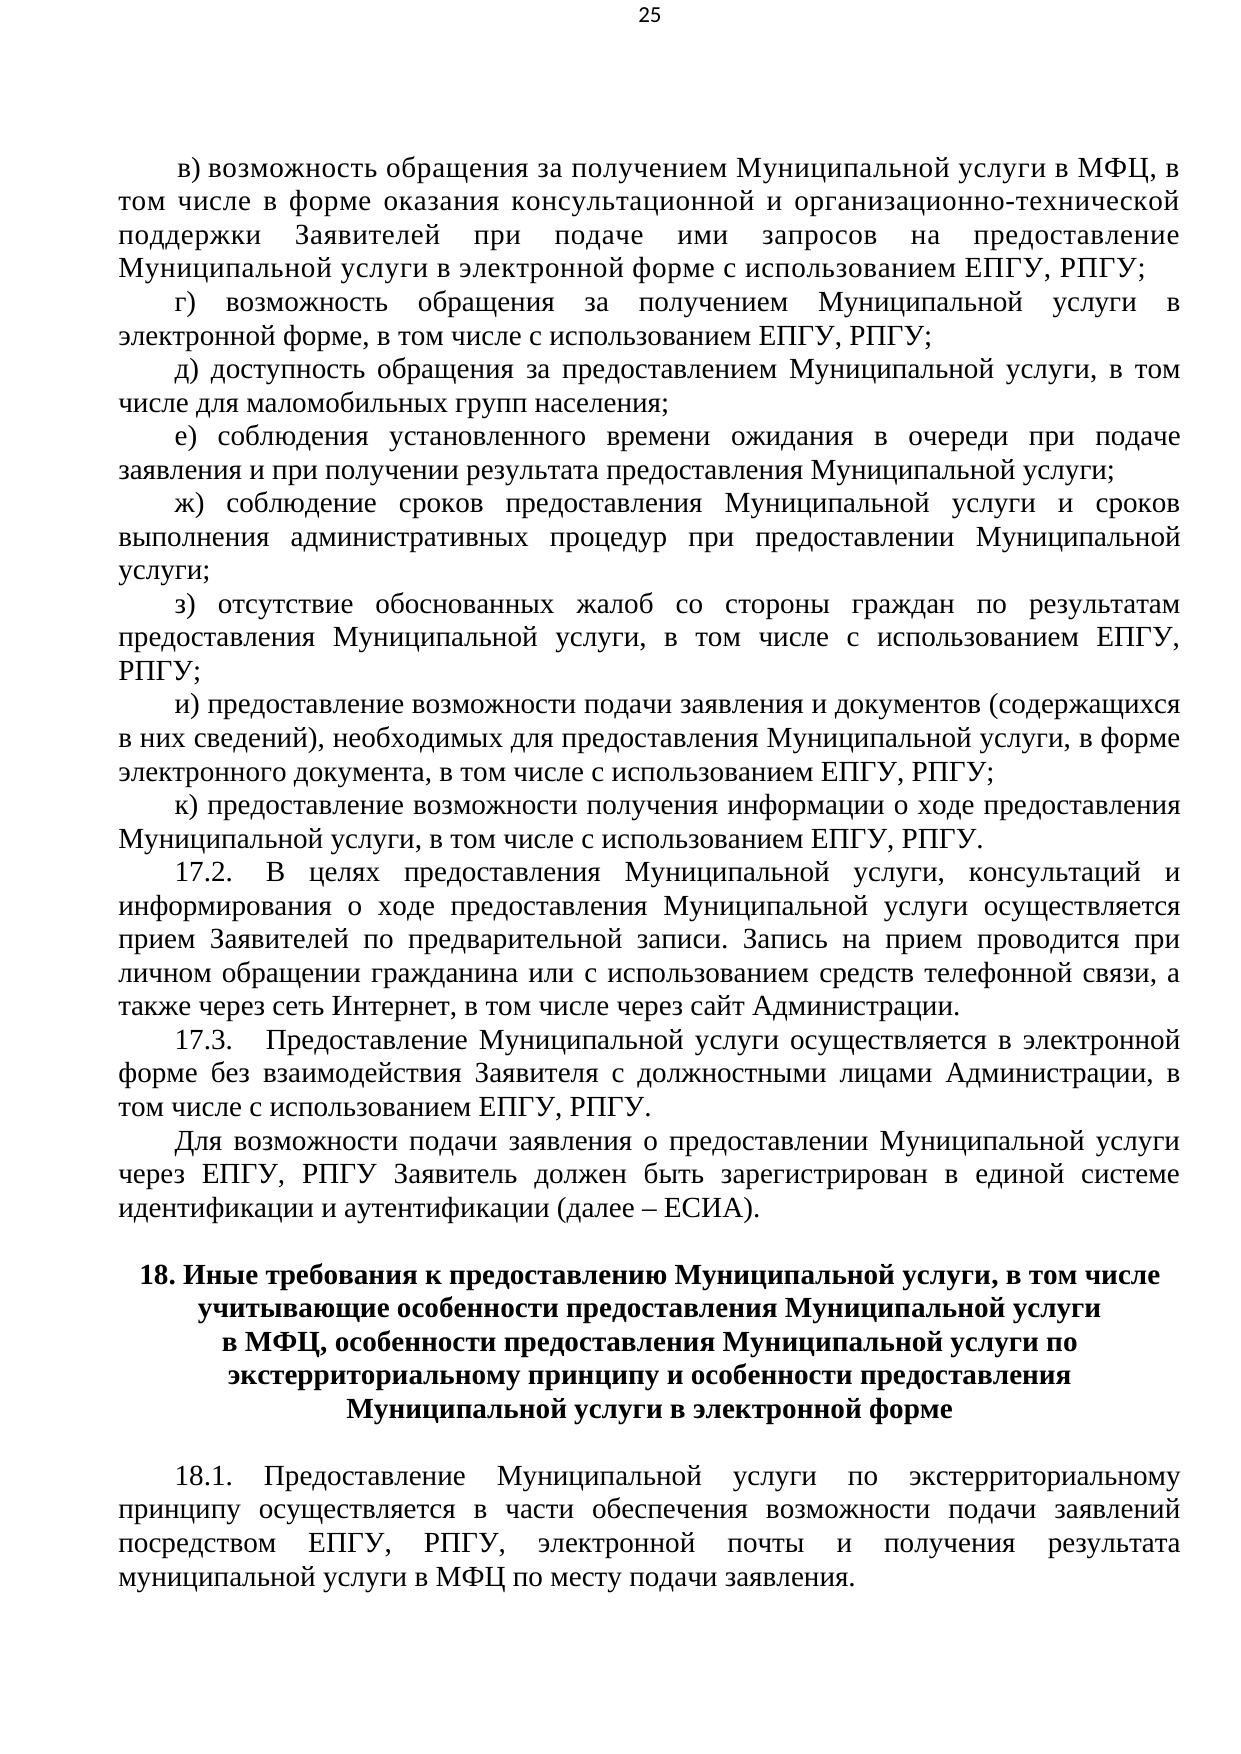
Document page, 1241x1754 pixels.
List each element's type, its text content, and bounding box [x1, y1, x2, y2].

text з) отсутствие обоснованных жалоб со стороны граждан по результатам предоставления Муниципальной услуги, в том числе с использованием ЕПГУ, РПГУ; [118, 586, 1181, 687]
text к) предоставление возможности получения информации о ходе предоставления Муниципальной услуги, в том числе с использованием ЕПГУ, РПГУ. [118, 787, 1181, 854]
text 17.2. В целях предоставления Муниципальной услуги, консультаций и информирования о ходе предоставления Муниципальной услуги осуществляется прием Заявителей по предварительной записи. Запись на прием проводится при личном обращении гражданина или с использованием средств телефонной связи, а также через сеть Интернет, в том числе через сайт Администрации. [118, 854, 1181, 1022]
text ж) соблюдение сроков предоставления Муниципальной услуги и сроков выполнения административных процедур при предоставлении Муниципальной услуги; [118, 485, 1181, 586]
text 18. Иные требования к предоставлению Муниципальной услуги, в том числе учитывающие особенности предоставления Муниципальной услуги [118, 1257, 1181, 1324]
text е) соблюдения установленного времени ожидания в очереди при подаче заявления и при получении результата предоставления Муниципальной услуги; [118, 418, 1181, 485]
text 18.1. Предоставление Муниципальной услуги по экстерриториальному принципу осуществляется в части обеспечения возможности подачи заявлений посредством ЕПГУ, РПГУ, электронной почты и получения результата муниципальной услуги в МФЦ по месту подачи заявления. [118, 1458, 1181, 1592]
text и) предоставление возможности подачи заявления и документов (содержащихся в них сведений), необходимых для предоставления Муниципальной услуги, в форме электронного документа, в том числе с использованием ЕПГУ, РПГУ; [118, 687, 1181, 787]
text в) возможность обращения за получением Муниципальной услуги в МФЦ, в том числе в форме оказания консультационной и организационно-технической поддержки Заявителей при подаче ими запросов на предоставление Муниципальной услуги в электронной форме с использованием ЕПГУ, РПГУ; [118, 150, 1181, 284]
text д) доступность обращения за предоставлением Муниципальной услуги, в том числе для маломобильных групп населения; [118, 351, 1181, 418]
text 17.3. Предоставление Муниципальной услуги осуществляется в электронной форме без взаимодействия Заявителя с должностными лицами Администрации, в том числе с использованием ЕПГУ, РПГУ. [118, 1022, 1181, 1123]
text г) возможность обращения за получением Муниципальной услуги в электронной форме, в том числе с использованием ЕПГУ, РПГУ; [118, 284, 1181, 351]
text в МФЦ, особенности предоставления Муниципальной услуги по экстерриториальному принципу и особенности предоставления Муниципальной услуги в электронной форме [118, 1324, 1181, 1424]
text Для возможности подачи заявления о предоставлении Муниципальной услуги через ЕПГУ, РПГУ Заявитель должен быть зарегистрирован в единой системе идентификации и аутентификации (далее – ЕСИА). [118, 1123, 1181, 1223]
